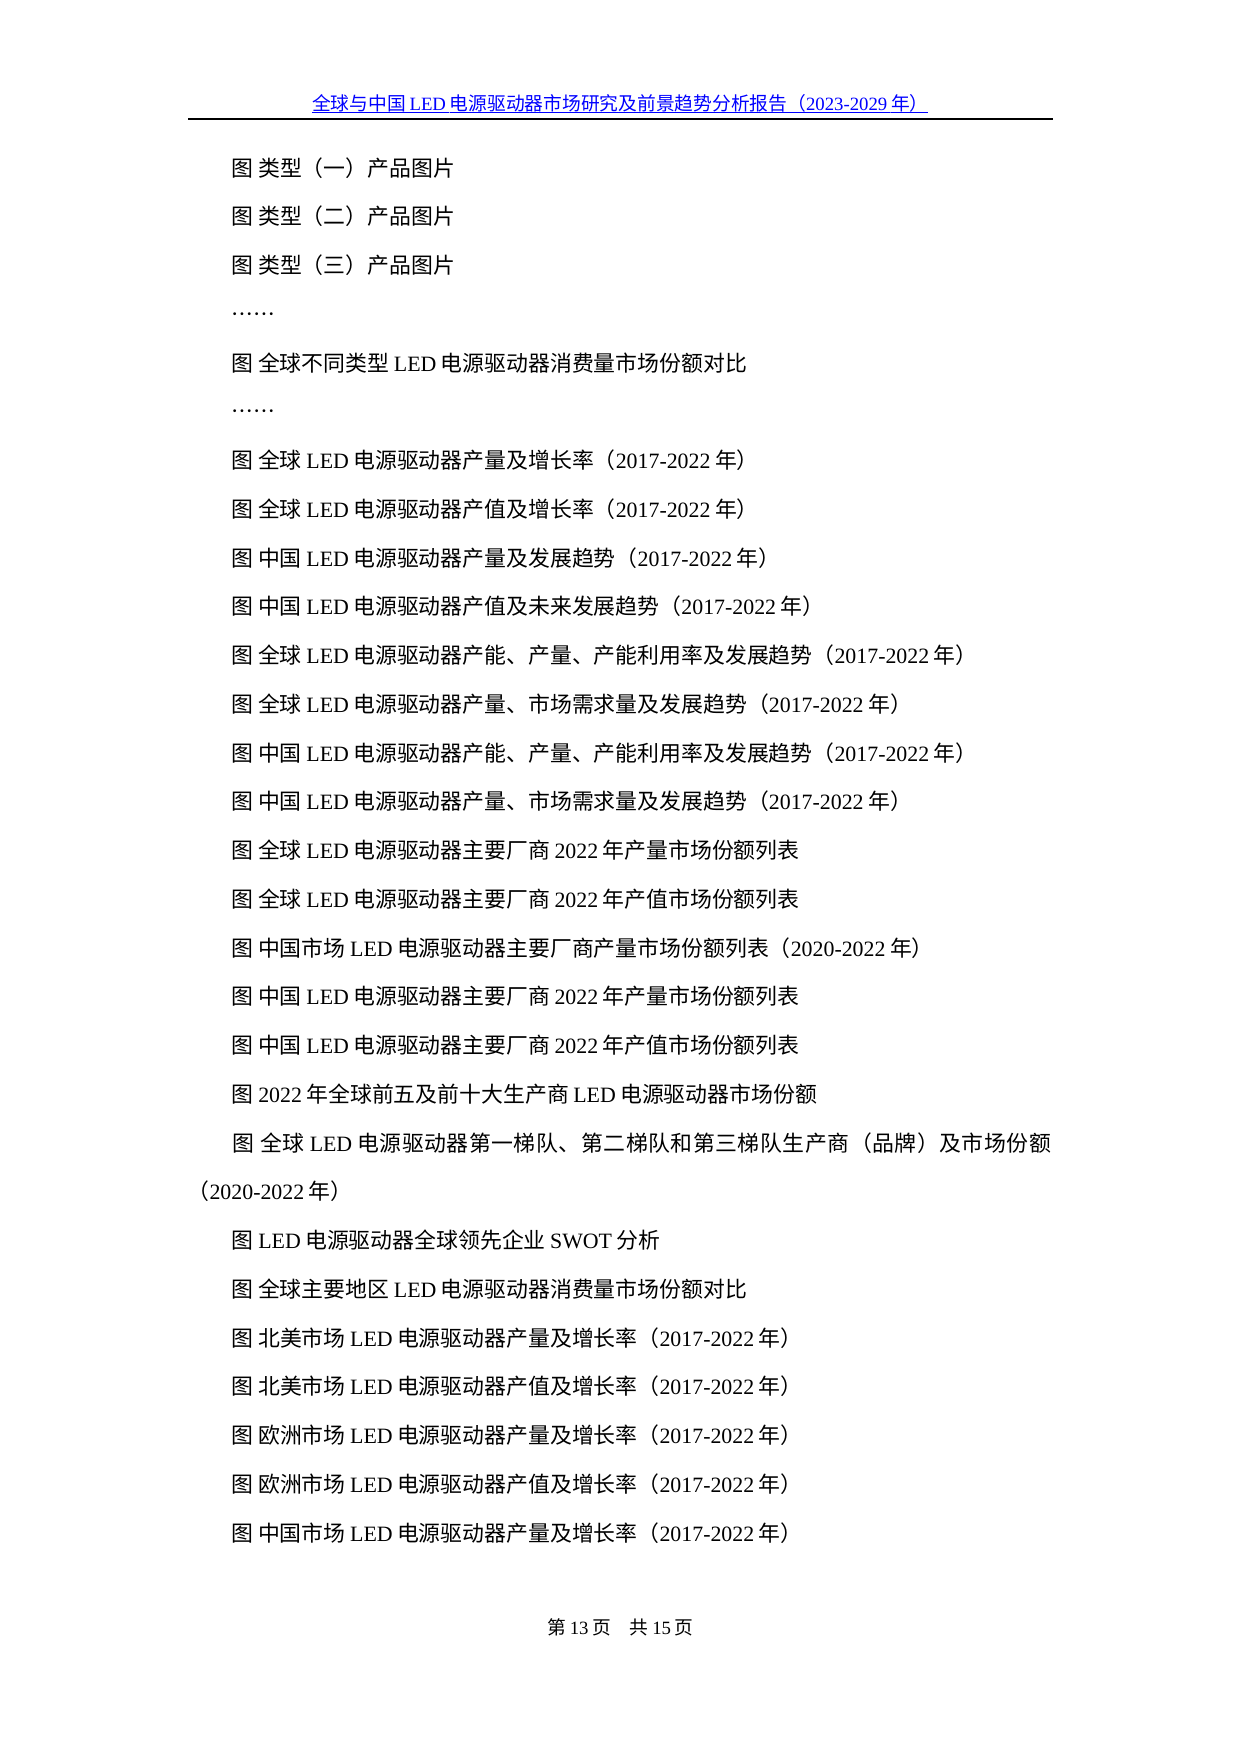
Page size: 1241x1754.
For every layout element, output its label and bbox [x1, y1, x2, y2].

text [187, 150, 1053, 1548]
